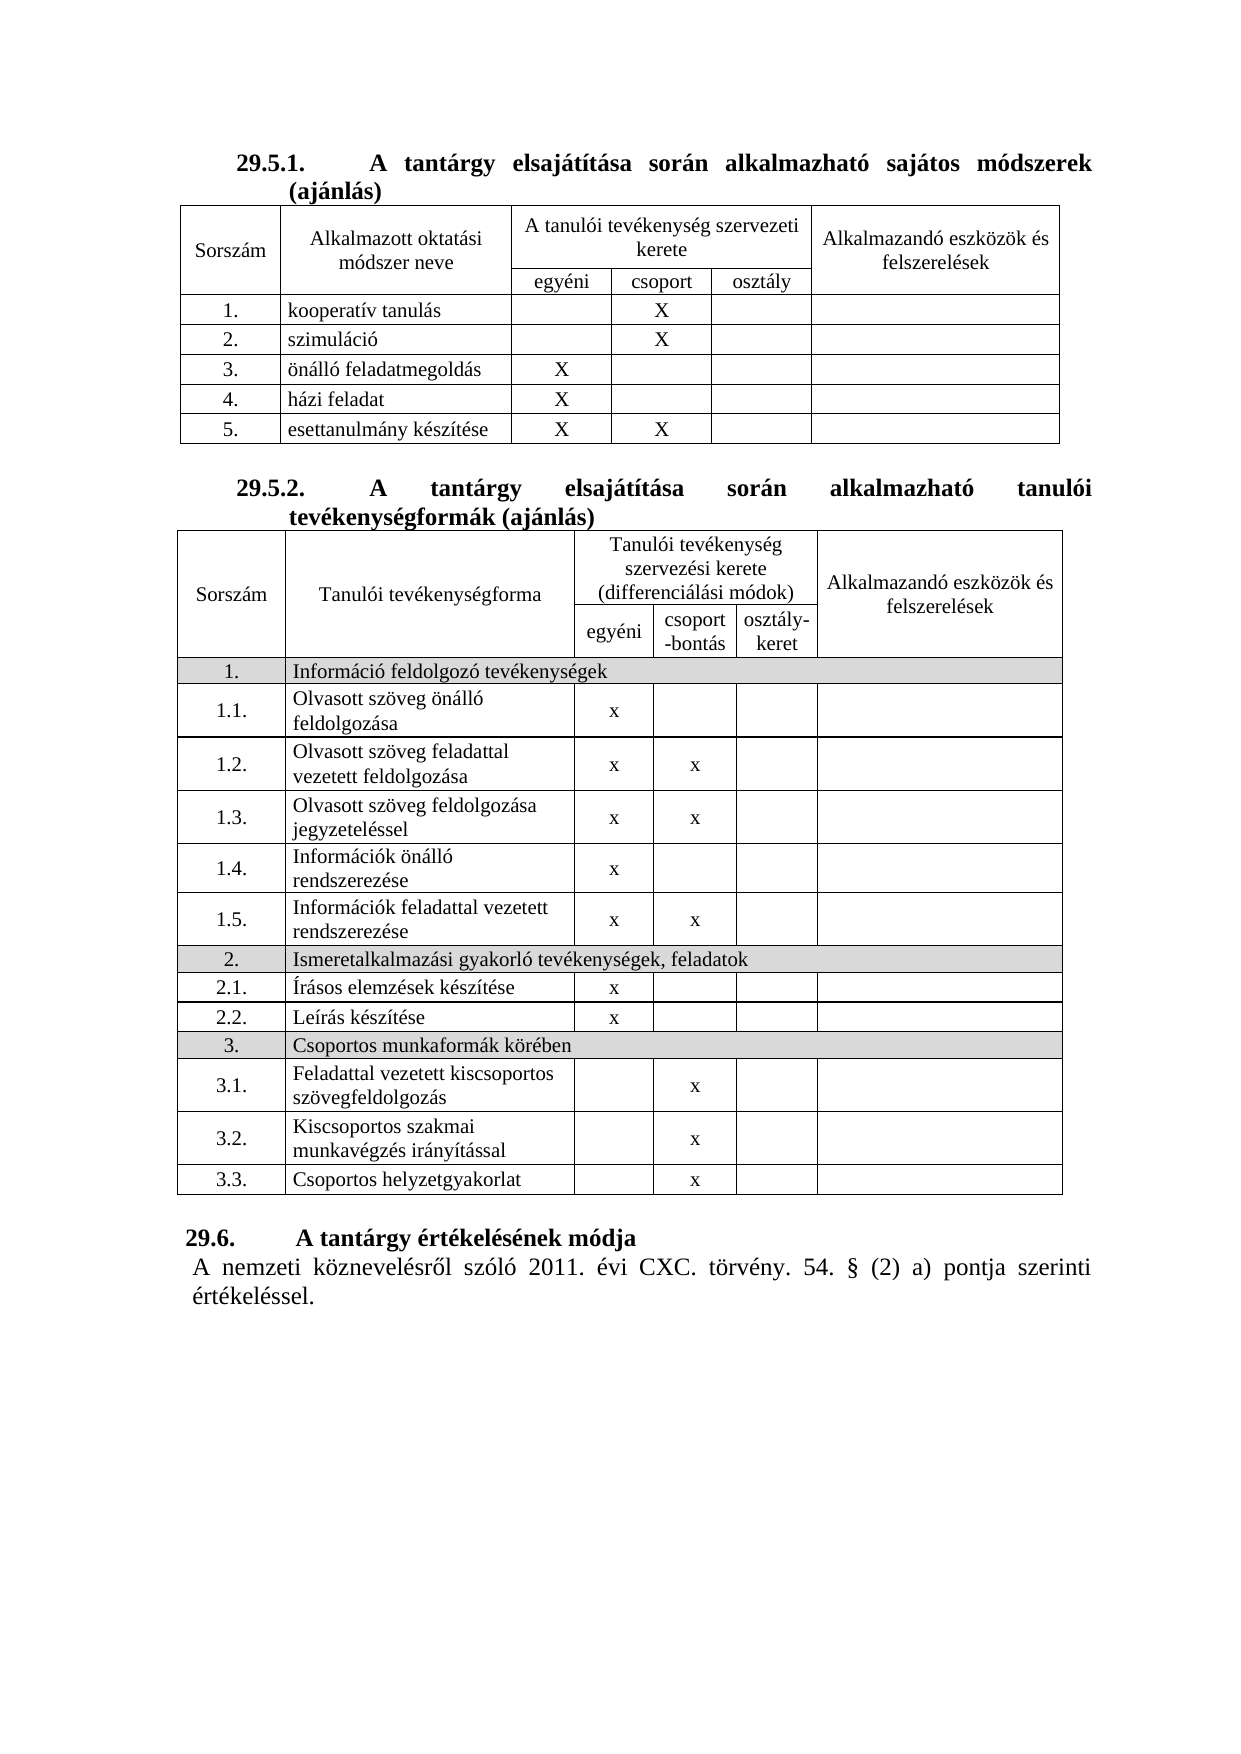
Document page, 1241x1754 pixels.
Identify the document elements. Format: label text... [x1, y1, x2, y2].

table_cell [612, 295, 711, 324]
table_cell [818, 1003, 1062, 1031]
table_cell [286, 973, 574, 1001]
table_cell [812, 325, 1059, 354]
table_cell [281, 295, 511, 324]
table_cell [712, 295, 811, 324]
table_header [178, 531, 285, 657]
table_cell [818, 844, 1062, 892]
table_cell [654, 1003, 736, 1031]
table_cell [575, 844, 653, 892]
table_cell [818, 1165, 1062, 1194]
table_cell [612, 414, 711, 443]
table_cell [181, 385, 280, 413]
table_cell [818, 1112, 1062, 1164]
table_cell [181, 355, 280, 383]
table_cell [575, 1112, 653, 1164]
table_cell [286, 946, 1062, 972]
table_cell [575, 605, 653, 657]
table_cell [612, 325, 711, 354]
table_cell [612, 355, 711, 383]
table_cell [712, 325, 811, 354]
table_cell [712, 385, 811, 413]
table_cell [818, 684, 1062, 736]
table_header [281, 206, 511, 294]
list A tantárgy elsajátítása során alkalmazható tanulói tevékenységformák (ajánlás) [236, 473, 1093, 530]
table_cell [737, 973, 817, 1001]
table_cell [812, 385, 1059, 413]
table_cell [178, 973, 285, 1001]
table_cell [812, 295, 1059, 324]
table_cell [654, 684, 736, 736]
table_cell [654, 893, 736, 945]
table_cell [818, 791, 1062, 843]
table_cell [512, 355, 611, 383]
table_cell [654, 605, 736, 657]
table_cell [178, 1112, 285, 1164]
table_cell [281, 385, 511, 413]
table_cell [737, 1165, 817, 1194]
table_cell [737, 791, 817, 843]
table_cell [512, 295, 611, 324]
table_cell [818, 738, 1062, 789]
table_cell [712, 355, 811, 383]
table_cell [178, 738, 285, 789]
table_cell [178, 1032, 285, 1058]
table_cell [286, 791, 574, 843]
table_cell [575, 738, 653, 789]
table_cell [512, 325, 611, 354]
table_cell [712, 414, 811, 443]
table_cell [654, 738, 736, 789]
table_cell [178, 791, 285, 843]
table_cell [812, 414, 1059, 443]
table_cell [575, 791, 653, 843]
list A tantárgy elsajátítása során alkalmazható sajátos módszerek (ajánlás) [236, 148, 1093, 205]
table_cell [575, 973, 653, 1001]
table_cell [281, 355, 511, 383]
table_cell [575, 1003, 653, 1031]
text A nemzeti köznevelésről szóló 2011. évi CXC. törvény. 54. § (2) a) pontja szerinti értékeléssel. [192, 1252, 1093, 1310]
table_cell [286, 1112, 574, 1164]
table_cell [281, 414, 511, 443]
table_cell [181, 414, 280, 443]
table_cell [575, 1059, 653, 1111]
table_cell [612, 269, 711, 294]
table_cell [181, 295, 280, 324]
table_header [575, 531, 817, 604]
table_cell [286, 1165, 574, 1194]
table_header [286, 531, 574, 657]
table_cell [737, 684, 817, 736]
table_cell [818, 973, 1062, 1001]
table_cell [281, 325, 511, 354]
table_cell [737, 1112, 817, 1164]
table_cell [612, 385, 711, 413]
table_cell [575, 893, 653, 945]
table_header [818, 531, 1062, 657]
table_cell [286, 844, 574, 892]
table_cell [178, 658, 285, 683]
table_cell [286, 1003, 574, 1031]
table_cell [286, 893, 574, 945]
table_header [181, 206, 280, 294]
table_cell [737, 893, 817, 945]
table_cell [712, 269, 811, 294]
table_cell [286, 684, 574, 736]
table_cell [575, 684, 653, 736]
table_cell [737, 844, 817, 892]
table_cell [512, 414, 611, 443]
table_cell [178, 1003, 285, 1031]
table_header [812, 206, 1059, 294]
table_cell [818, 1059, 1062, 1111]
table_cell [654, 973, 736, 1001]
list A tantárgy értékelésének módja [185, 1223, 1093, 1252]
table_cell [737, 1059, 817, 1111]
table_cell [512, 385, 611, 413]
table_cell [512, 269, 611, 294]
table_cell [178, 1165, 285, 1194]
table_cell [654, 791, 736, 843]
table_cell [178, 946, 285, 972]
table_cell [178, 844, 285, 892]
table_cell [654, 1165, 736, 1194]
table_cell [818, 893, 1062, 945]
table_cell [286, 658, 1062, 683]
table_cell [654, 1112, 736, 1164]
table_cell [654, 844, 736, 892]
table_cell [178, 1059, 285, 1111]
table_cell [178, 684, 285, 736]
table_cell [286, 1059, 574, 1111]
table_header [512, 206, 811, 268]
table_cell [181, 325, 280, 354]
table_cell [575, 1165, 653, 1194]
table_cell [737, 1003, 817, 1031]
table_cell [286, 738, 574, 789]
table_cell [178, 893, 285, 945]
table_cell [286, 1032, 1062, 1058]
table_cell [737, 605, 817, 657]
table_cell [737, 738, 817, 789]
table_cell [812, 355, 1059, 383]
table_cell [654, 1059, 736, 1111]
